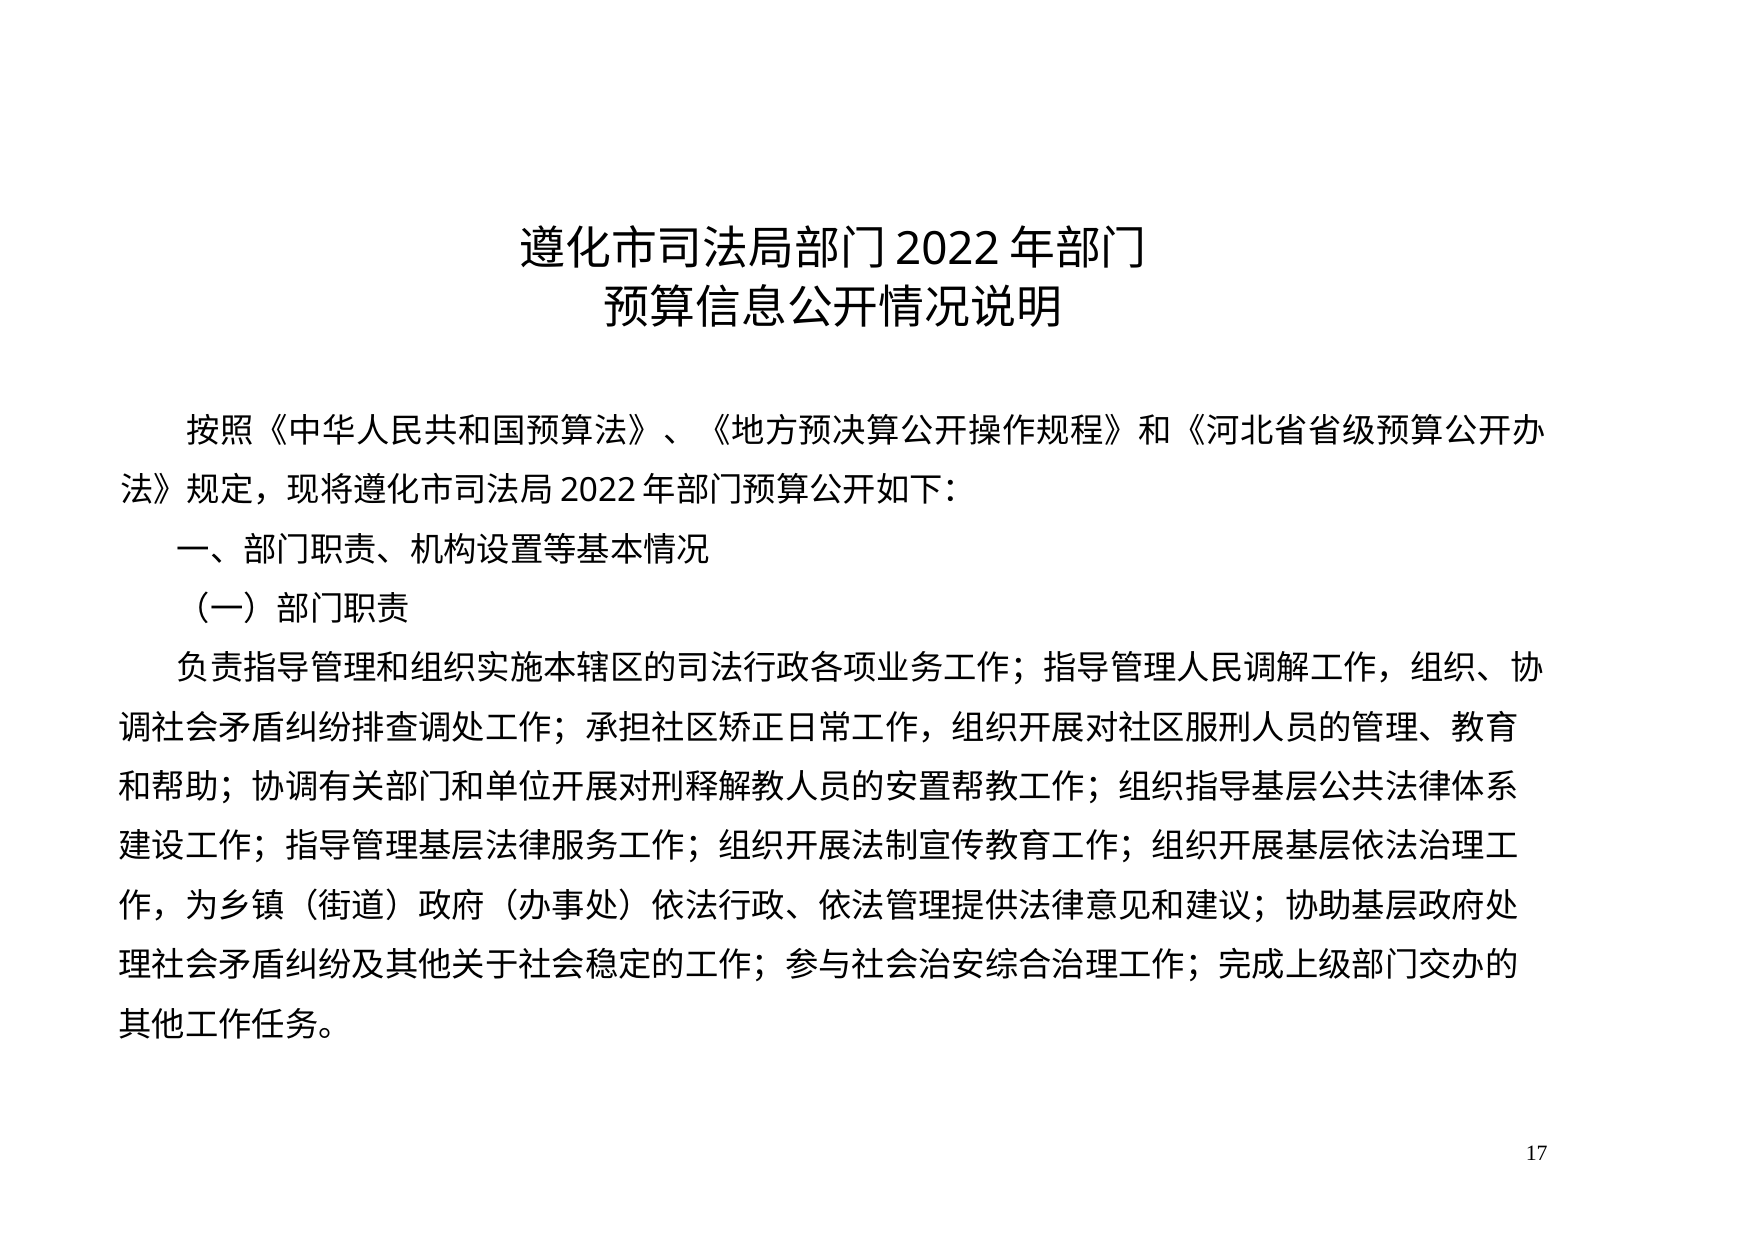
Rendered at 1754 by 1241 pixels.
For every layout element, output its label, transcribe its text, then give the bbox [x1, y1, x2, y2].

text 负责指导管理和组织实施本辖区的司法行政各项业务工作；指导管理人民调解工作，组织、协调社会矛盾纠纷排查调处工作；承担社区矫正日常工作，组织开展对社区服刑人员的管理、教育和帮助；协调有关部门和单位开展对刑释解教人员的安置帮教工作；组织指导基层公共法律体系建设工作；指导管理基层法律服务工作；组织开展法制宣传教育工作；组织开展基层依法治理工作，为乡镇（街道）政府（办事处）依法行政、依法管理提供法律意见和建议；协助基层政府处理社会矛盾纠纷及其他关于社会稳定的工作；参与社会治安综合治理工作；完成上级部门交办的其他工作任务。 [118, 632, 1547, 1048]
text 按照《中华人民共和国预算法》、《地方预决算公开操作规程》和《河北省省级预算公开办法》规定，现将遵化市司法局2022年部门预算公开如下： [120, 395, 1547, 513]
text 一、部门职责、机构设置等基本情况 [118, 513, 1547, 573]
text （一）部门职责 [118, 573, 1547, 632]
text 遵化市司法局部门2022年部门 [118, 217, 1547, 276]
text 预算信息公开情况说明 [118, 276, 1547, 335]
